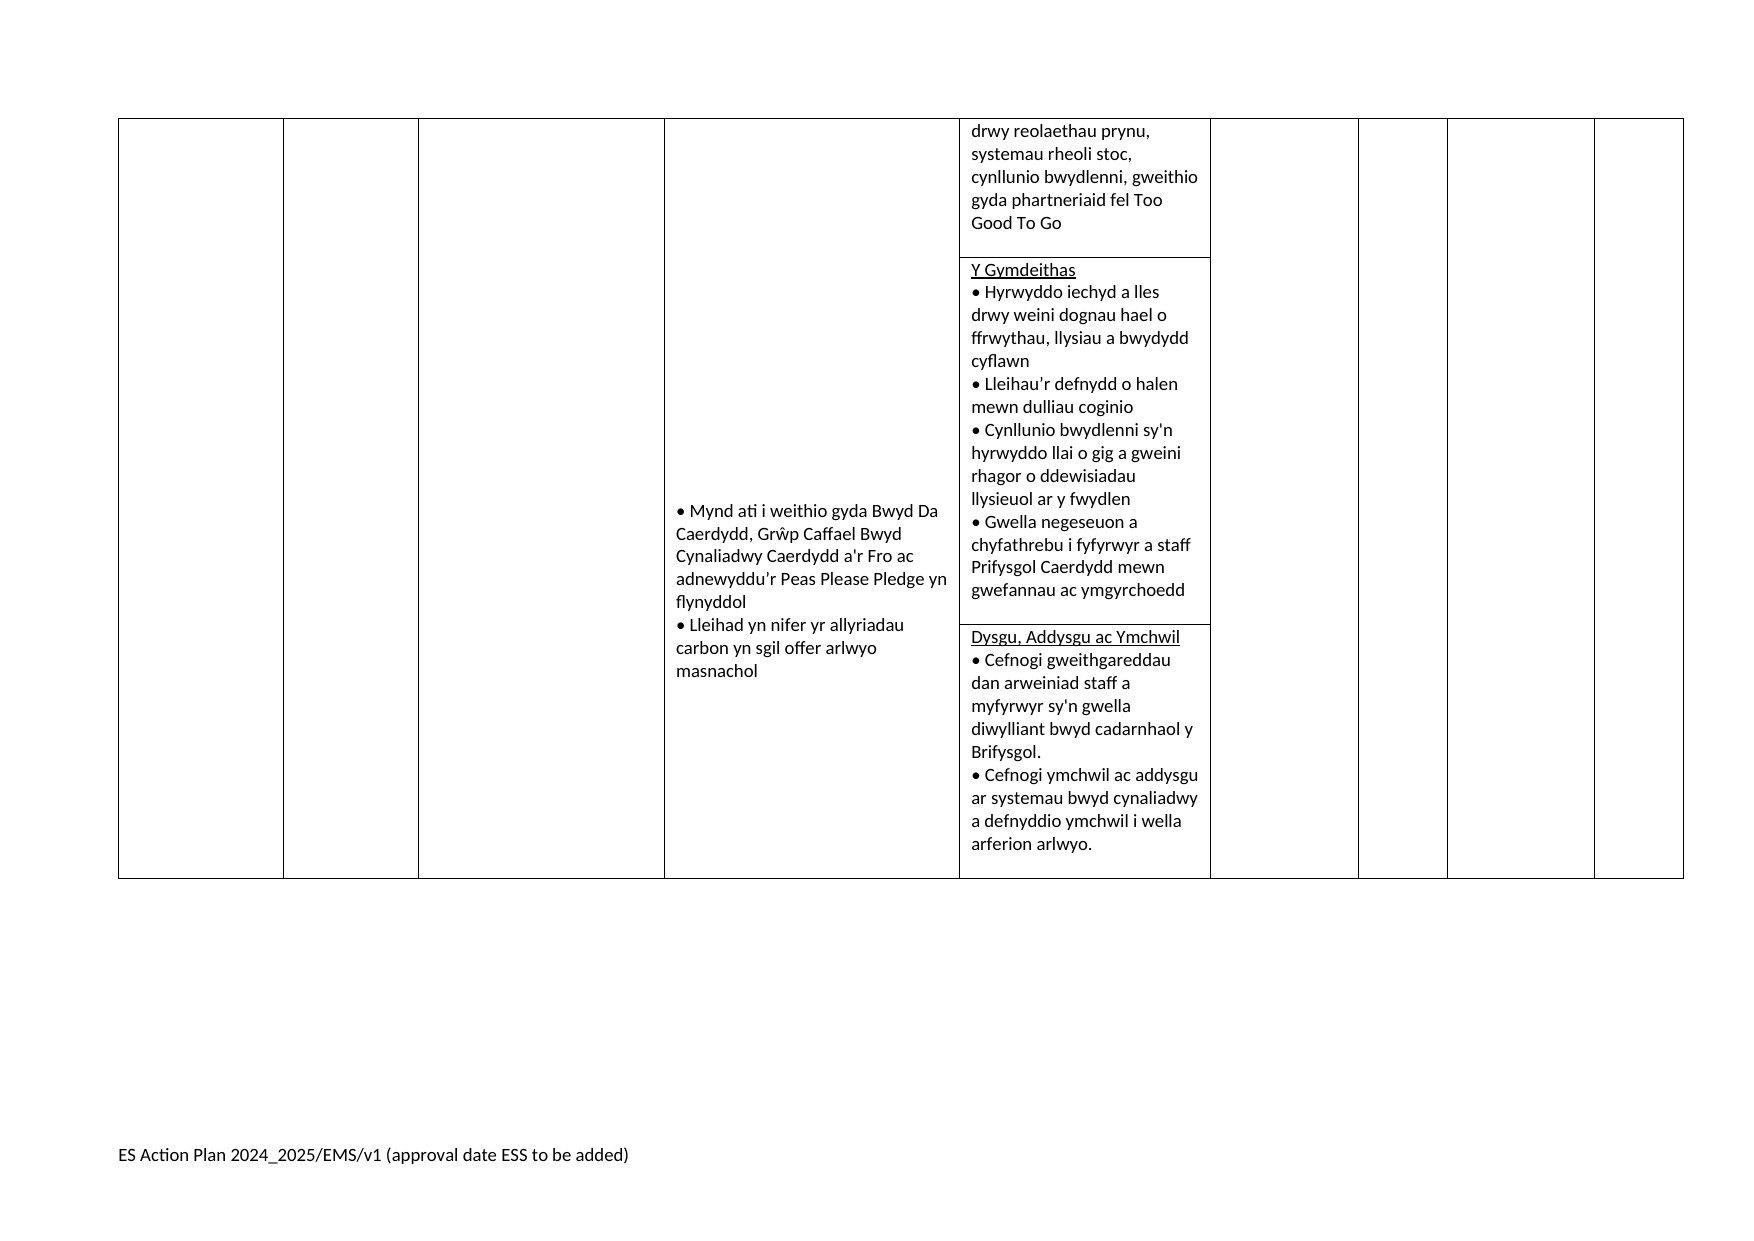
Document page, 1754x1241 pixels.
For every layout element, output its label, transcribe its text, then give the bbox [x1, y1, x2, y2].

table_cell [960, 119, 1210, 257]
table_cell Dysgu, Addysgu ac Ymchwil • Cefnogi gweithgareddau dan arweiniad staff a myfyrwyr sy'n gwella diwylliant bwyd cadarnhaol y Brifysgol. • Cefnogi ymchwil ac addysgu ar systemau bwyd cynaliadwy a defnyddio ymchwil i wella arferion arlwyo. [960, 625, 1210, 877]
table_cell Y Gymdeithas • Hyrwyddo iechyd a lles drwy weini dognau hael o ffrwythau, llysiau a bwydydd cyflawn • Lleihau’r defnydd o halen mewn dulliau coginio • Cynllunio bwydlenni sy'n hyrwyddo llai o gig a gweini rhagor o ddewisiadau llysieuol ar y fwydlen • Gwella negeseuon a chyfathrebu i fyfyrwyr a staff Prifysgol Caerdydd mewn gwefannau ac ymgyrchoedd [960, 258, 1210, 624]
